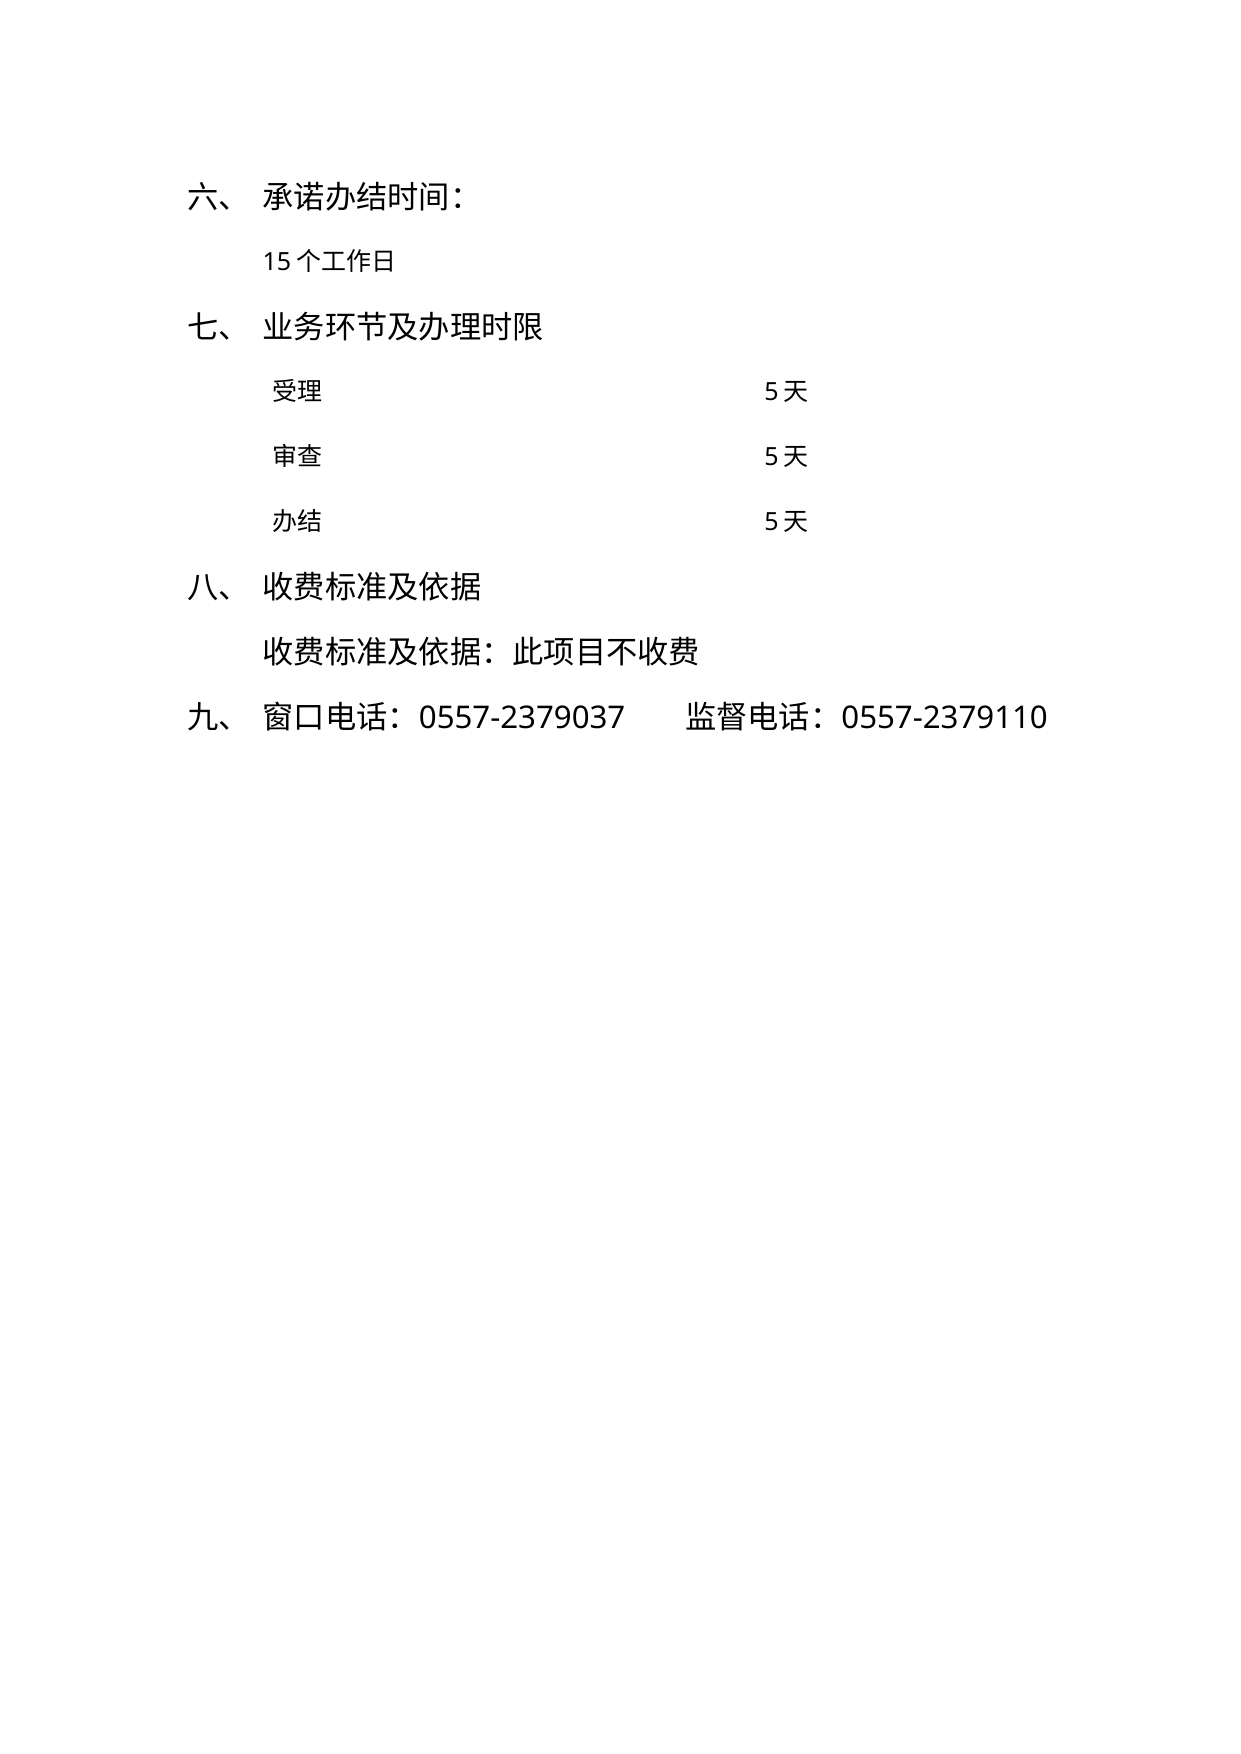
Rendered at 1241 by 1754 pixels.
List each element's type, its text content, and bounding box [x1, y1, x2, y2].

list 收费标准及依据：此项目不收费 [262, 617, 1053, 682]
list 收费标准及依据 [187, 552, 1053, 617]
table_cell 办结 [186, 487, 678, 552]
list 承诺办结时间： [187, 162, 1053, 227]
list 业务环节及办理时限 [187, 292, 1053, 357]
list 窗口电话：0557-2379037 监督电话：0557-2379110 [187, 682, 1053, 747]
list 15个工作日 [187, 227, 1053, 292]
table_cell 5天 [678, 422, 1009, 487]
table_cell 审查 [186, 422, 678, 487]
table_header 5天 [678, 357, 1009, 422]
table_header 受理 [186, 357, 678, 422]
table_cell 5天 [678, 487, 1009, 552]
